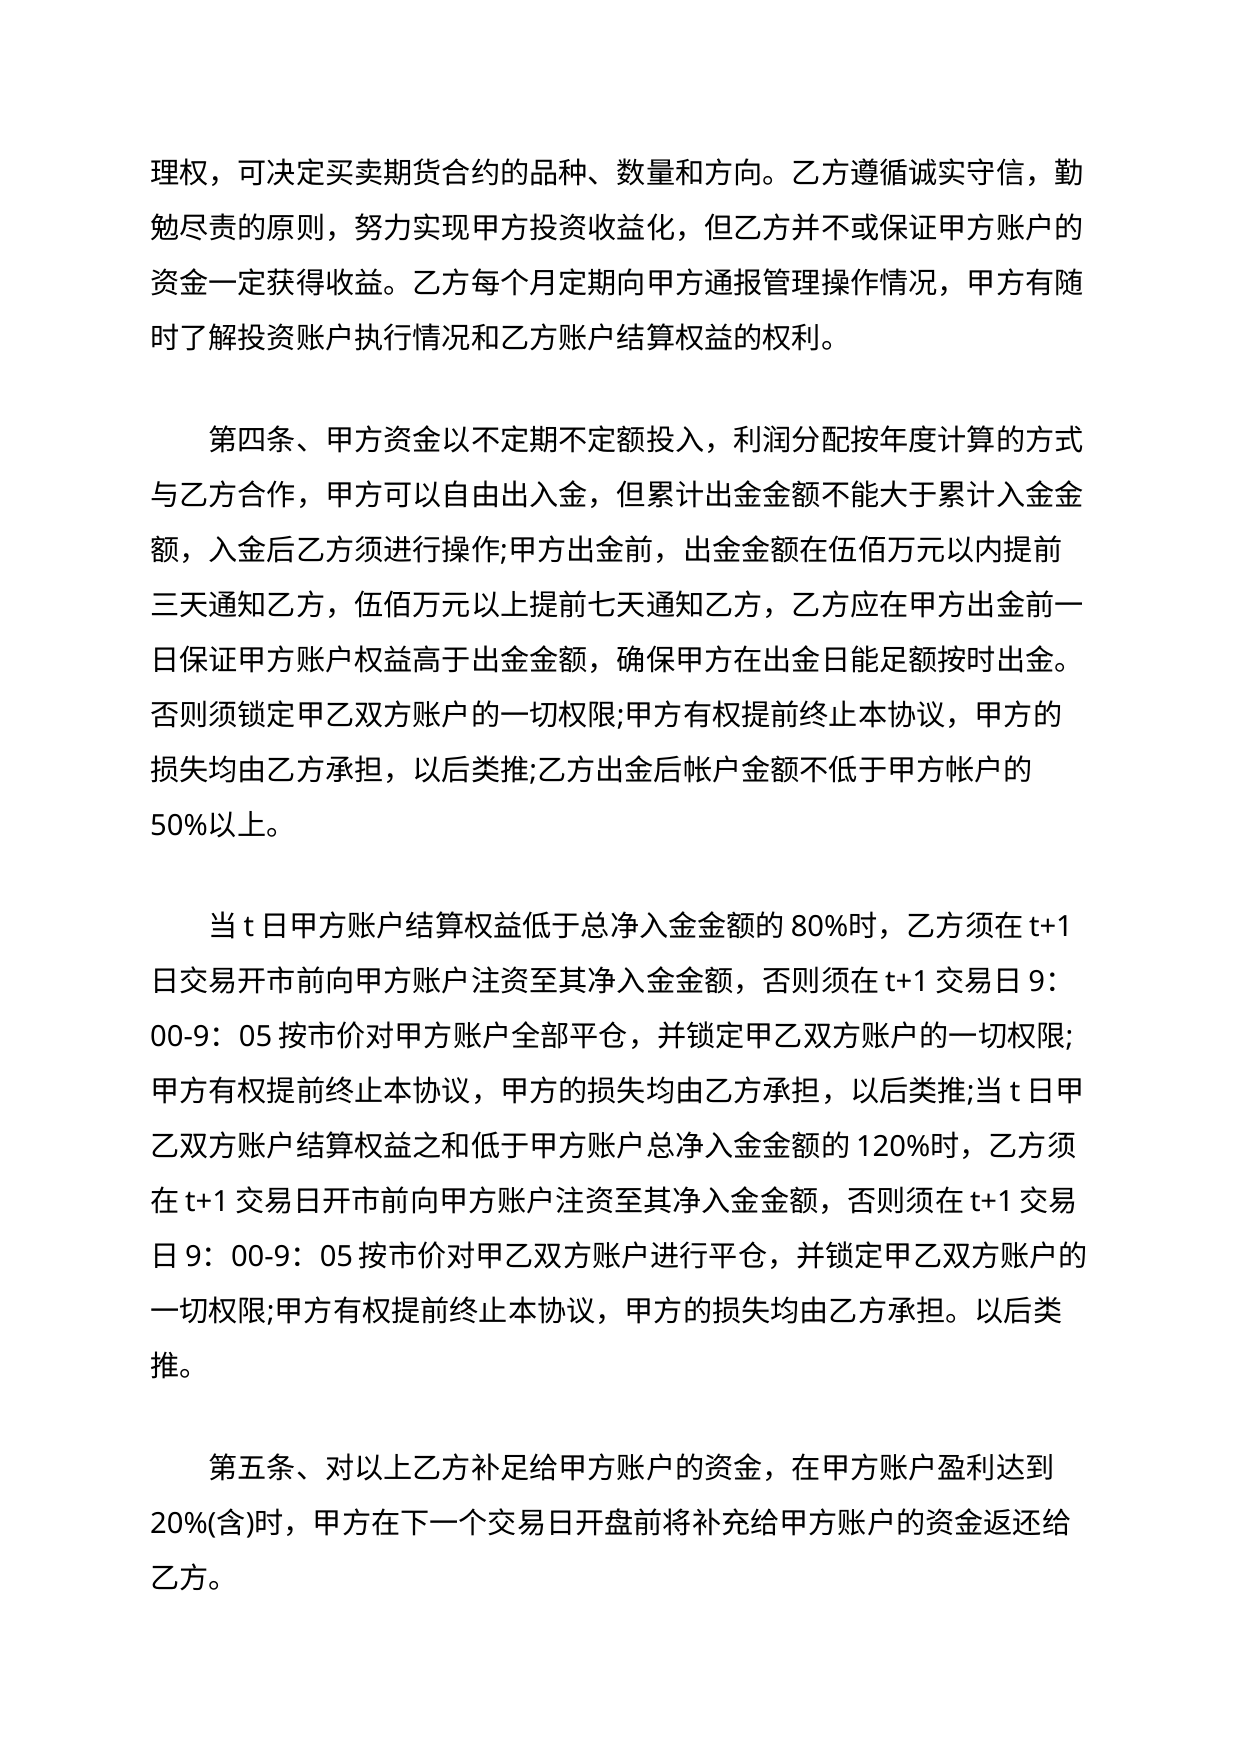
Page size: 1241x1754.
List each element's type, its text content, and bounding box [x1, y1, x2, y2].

text 第四条、甲方资金以不定期不定额投入，利润分配按年度计算的方式与乙方合作，甲方可以自由出入金，但累计出金金额不能大于累计入金金额，入金后乙方须进行操作;甲方出金前，出金金额在伍佰万元以内提前三天通知乙方，伍佰万元以上提前七天通知乙方，乙方应在甲方出金前一日保证甲方账户权益高于出金金额，确保甲方在出金日能足额按时出金。否则须锁定甲乙双方账户的一切权限;甲方有权提前终止本协议，甲方的损失均由乙方承担，以后类推;乙方出金后帐户金额不低于甲方帐户的50%以上。 [150, 416, 1090, 843]
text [150, 150, 1090, 357]
text 当t日甲方账户结算权益低于总净入金金额的80%时，乙方须在t+1日交易开市前向甲方账户注资至其净入金金额，否则须在t+1交易日9：00-9：05按市价对甲方账户全部平仓，并锁定甲乙双方账户的一切权限;甲方有权提前终止本协议，甲方的损失均由乙方承担，以后类推;当t日甲乙双方账户结算权益之和低于甲方账户总净入金金额的120%时，乙方须在t+1交易日开市前向甲方账户注资至其净入金金额，否则须在t+1交易日9：00-9：05按市价对甲乙双方账户进行平仓，并锁定甲乙双方账户的一切权限;甲方有权提前终止本协议，甲方的损失均由乙方承担。以后类推。 [150, 903, 1090, 1385]
text 第五条、对以上乙方补足给甲方账户的资金，在甲方账户盈利达到20%(含)时，甲方在下一个交易日开盘前将补充给甲方账户的资金返还给乙方。 [150, 1445, 1090, 1597]
